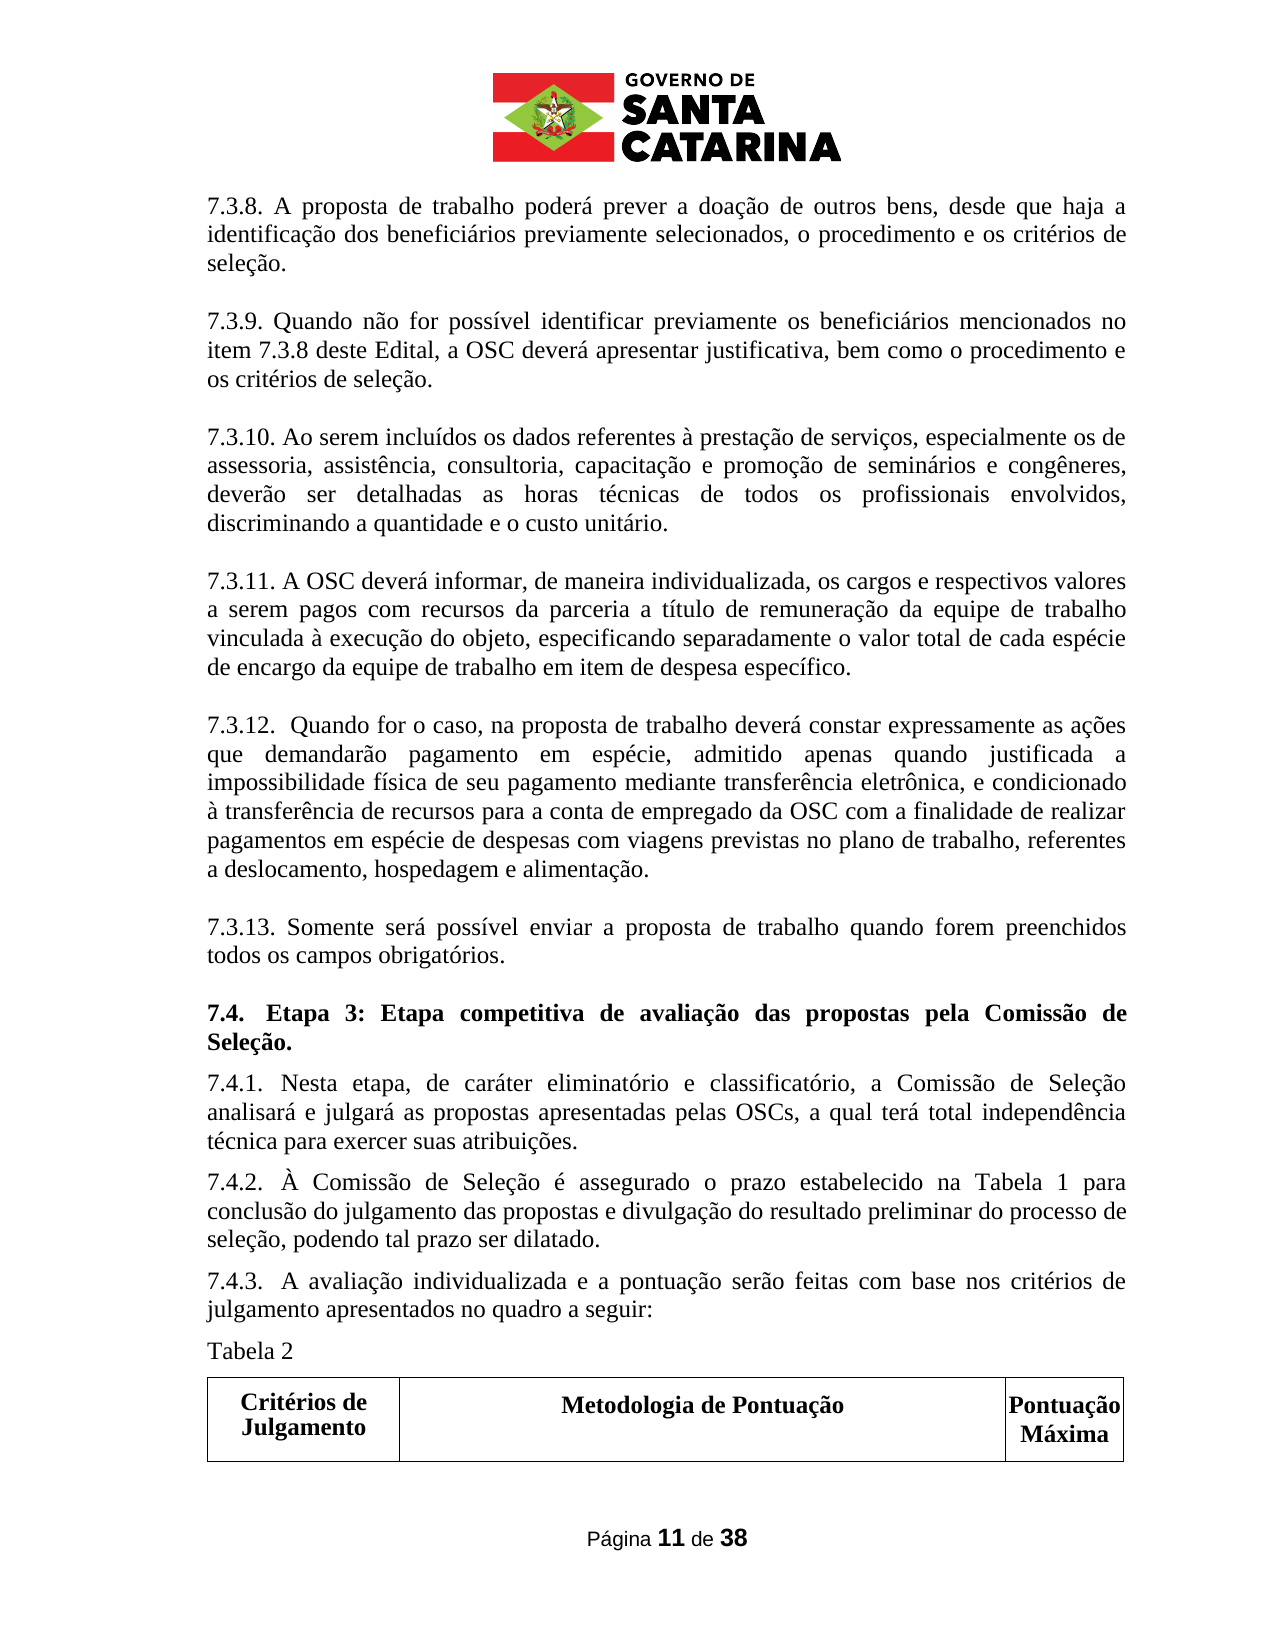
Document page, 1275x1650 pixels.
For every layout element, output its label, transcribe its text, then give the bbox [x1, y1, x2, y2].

picture [493, 73, 842, 162]
text 7.3.13. Somente será possível enviar a proposta de trabalho quando forem preenchidos todos os campos obrigatórios. [207, 912, 1127, 969]
text 7.3.8. A proposta de trabalho poderá prever a doação de outros bens, desde que haja a identificação dos beneficiários previamente selecionados, o procedimento e os critérios de seleção. [207, 191, 1127, 277]
table_header PontuaçãoMáxima [1006, 1378, 1123, 1461]
text 7.3.9. Quando não for possível identificar previamente os beneficiários mencionados no item 7.3.8 deste Edital, a OSC deverá apresentar justificativa, bem como o procedimento e os critérios de seleção. [207, 306, 1127, 392]
text 7.4.2. À Comissão de Seleção é assegurado o prazo estabelecido na Tabela 1 para conclusão do julgamento das propostas e divulgação do resultado preliminar do processo de seleção, podendo tal prazo ser dilatado. [207, 1167, 1127, 1253]
table_header Critérios de Julgamento [208, 1378, 399, 1461]
text Tabela 2 [207, 1336, 1127, 1364]
text 7.3.10. Ao serem incluídos os dados referentes à prestação de serviços, especialmente os de assessoria, assistência, consultoria, capacitação e promoção de seminários e congêneres, deverão ser detalhadas as horas técnicas de todos os profissionais envolvidos, discriminando a quantidade e o custo unitário. [207, 422, 1127, 537]
table_header Metodologia de Pontuação [400, 1378, 1005, 1461]
text 7.4.3. A avaliação individualizada e a pontuação serão feitas com base nos critérios de julgamento apresentados no quadro a seguir: [207, 1266, 1127, 1323]
text 7.3.12. Quando for o caso, na proposta de trabalho deverá constar expressamente as ações que demandarão pagamento em espécie, admitido apenas quando justificada a impossibilidade física de seu pagamento mediante transferência eletrônica, e condicionado à transferência de recursos para a conta de empregado da OSC com a finalidade de realizar pagamentos em espécie de despesas com viagens previstas no plano de trabalho, referentes a deslocamento, hospedagem e alimentação. [207, 710, 1127, 882]
text 7.4. Etapa 3: Etapa competitiva de avaliação das propostas pela Comissão de Seleção. [207, 998, 1127, 1056]
text 7.3.11. A OSC deverá informar, de maneira individualizada, os cargos e respectivos valores a serem pagos com recursos da parceria a título de remuneração da equipe de trabalho vinculada à execução do objeto, especificando separadamente o valor total de cada espécie de encargo da equipe de trabalho em item de despesa específico. [207, 566, 1127, 681]
text 7.4.1. Nesta etapa, de caráter eliminatório e classificatório, a Comissão de Seleção analisará e julgará as propostas apresentadas pelas OSCs, a qual terá total independência técnica para exercer suas atribuições. [207, 1068, 1127, 1154]
